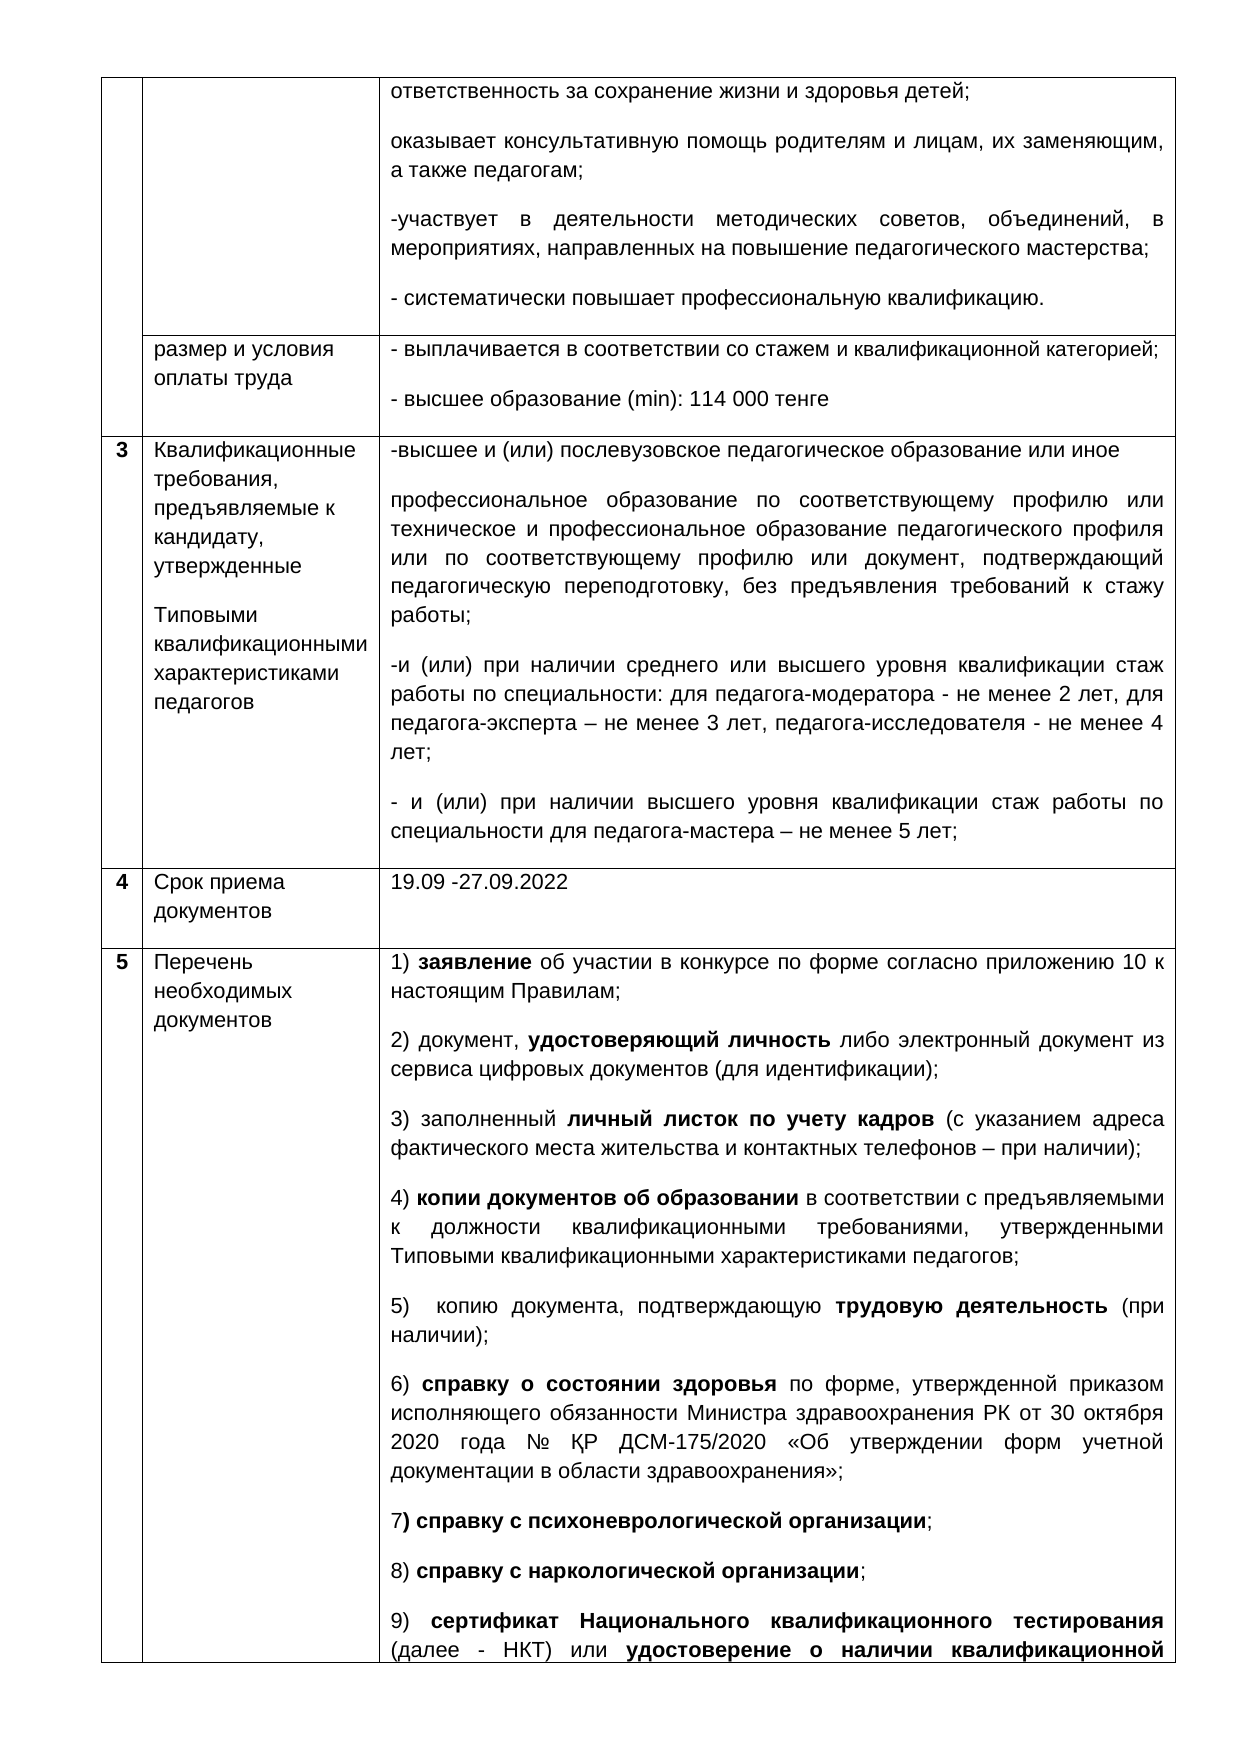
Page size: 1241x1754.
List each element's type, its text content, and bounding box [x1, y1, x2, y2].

table_cell 19.09 -27.09.2022 [380, 869, 1175, 948]
table_cell -высшее и (или) послевузовское педагогическое образование или иное профессиональное образование по соответствующему профилю или техническое и профессиональное образование педагогического профиля или по соответствующему профилю или документ, подтверждающий педагогическую переподготовку, без предъявления требований к стажу работы; -и (или) при наличии среднего или высшего уровня квалификации стаж работы по специальности: для педагога-модератора - не менее 2 лет, для педагога-эксперта – не менее 3 лет, педагога-исследователя - не менее 4 лет; - и (или) при наличии высшего уровня квалификации стаж работы по специальности для педагога-мастера – не менее 5 лет; [380, 437, 1175, 868]
table_cell - выплачивается в соответствии со стажем и квалификационной категорией; - высшее образование (min): 114 000 тенге [380, 336, 1175, 436]
table_cell Квалификационные требования, предъявляемые к кандидату, утвержденные Типовыми квалификационными характеристиками педагогов [143, 437, 379, 868]
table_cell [143, 949, 379, 1662]
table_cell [143, 78, 379, 335]
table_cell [380, 949, 1175, 1662]
table_cell 3 [102, 437, 142, 868]
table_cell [380, 78, 1175, 335]
table_cell 4 [102, 869, 142, 948]
table_cell 5 [102, 949, 142, 1662]
table_cell Срок приема документов [143, 869, 379, 948]
table_cell размер и условия оплаты труда [143, 336, 379, 436]
